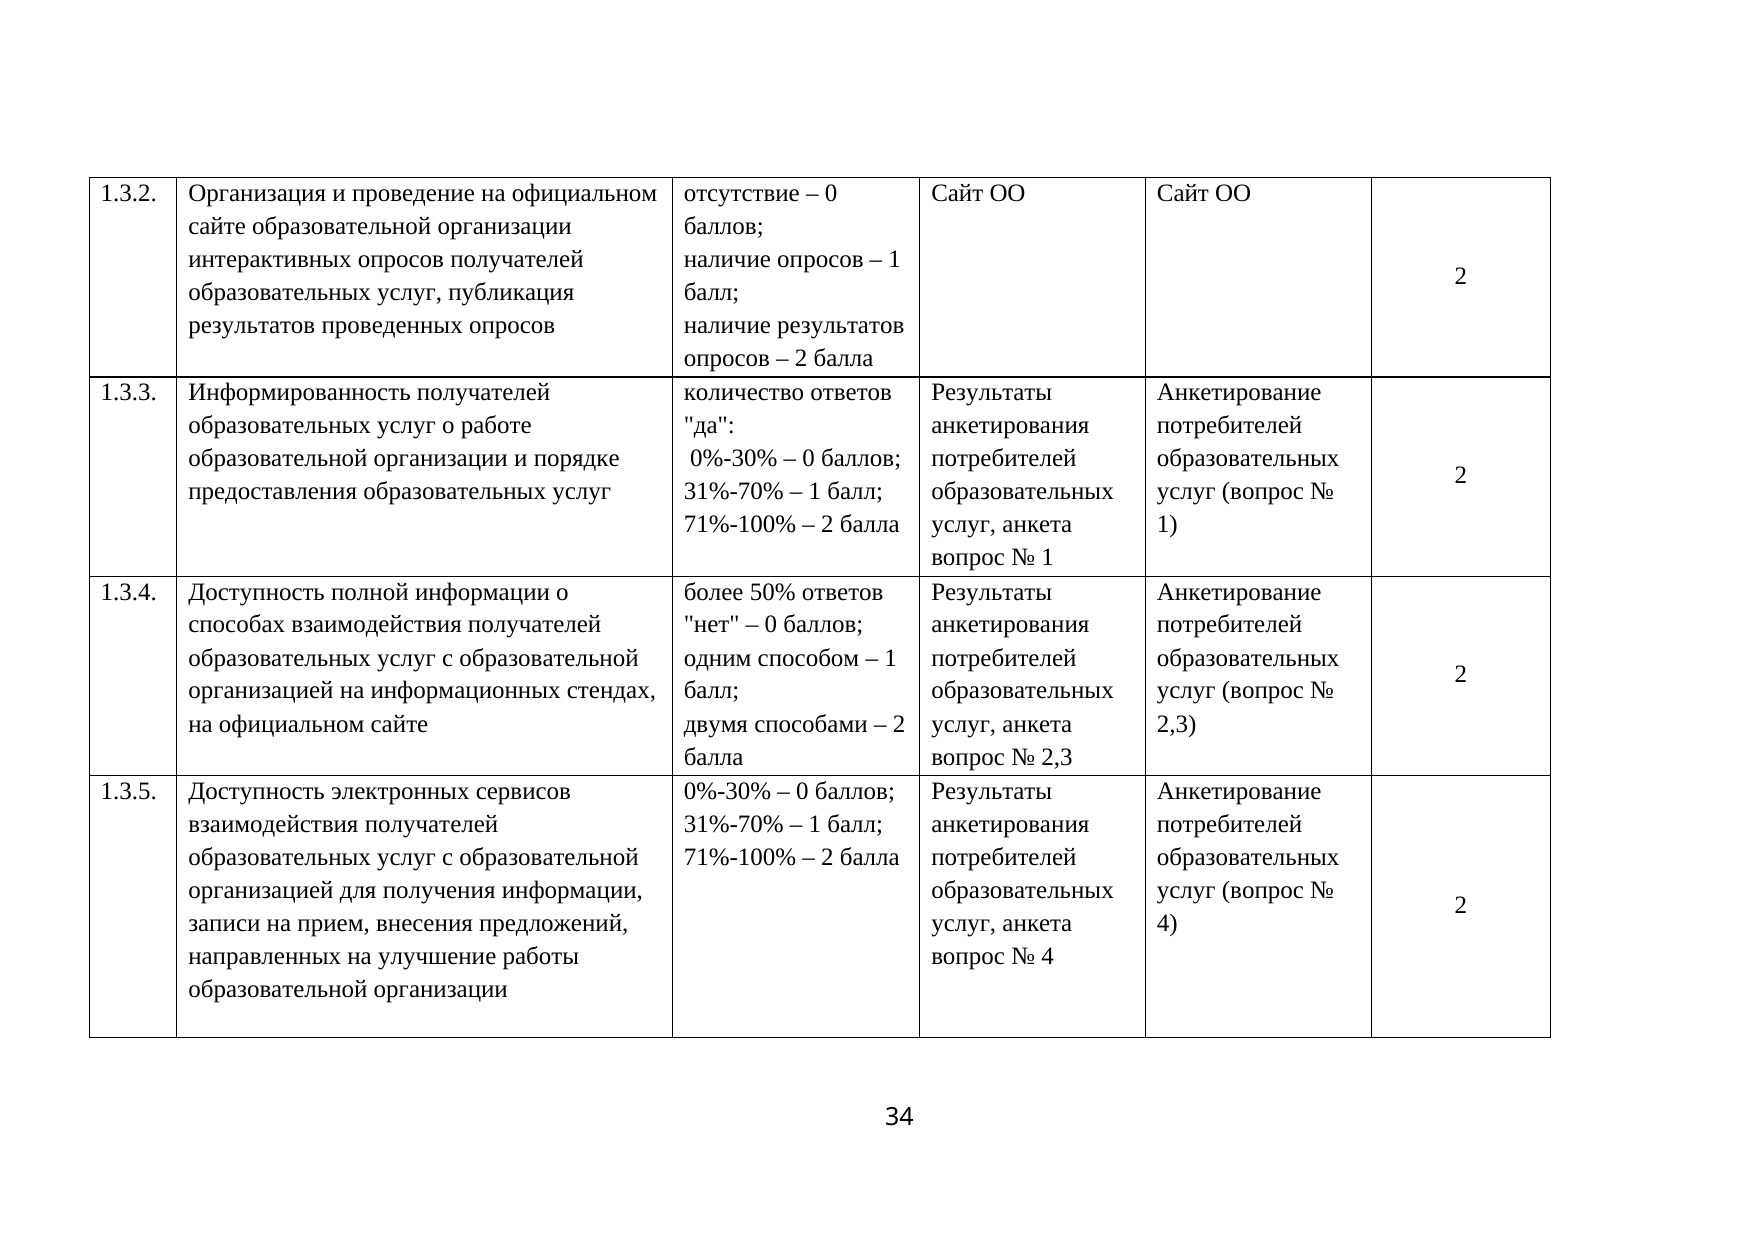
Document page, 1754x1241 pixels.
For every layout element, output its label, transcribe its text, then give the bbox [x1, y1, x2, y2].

table_cell Доступность электронных сервисов взаимодействия получателей образовательных услуг с образовательной организацией для получения информации, записи на прием, внесения предложений, направленных на улучшение работы образовательной организации [177, 776, 672, 1037]
table_cell 1.3.4. [90, 577, 176, 775]
table_cell более 50% ответов "нет" – 0 баллов; одним способом – 1 балл; двумя способами – 2 балла [673, 577, 919, 775]
table_cell Анкетирование потребителей образовательных услуг (вопрос № 1) [1146, 378, 1371, 576]
table_cell 1.3.5. [90, 776, 176, 1037]
table_cell количество ответов "да": 0%-30% – 0 баллов; 31%-70% – 1 балл; 71%-100% – 2 балла [673, 378, 919, 576]
table_cell 2 [1372, 178, 1550, 376]
table_cell Сайт ОО [1146, 178, 1371, 376]
table_cell 1.3.2. [90, 178, 176, 376]
table_cell 2 [1372, 378, 1550, 576]
table_cell Доступность полной информации о способах взаимодействия получателей образовательных услуг с образовательной организацией на информационных стендах, на официальном сайте [177, 577, 672, 775]
table_cell 0%-30% – 0 баллов; 31%-70% – 1 балл; 71%-100% – 2 балла [673, 776, 919, 1037]
table_cell Результаты анкетирования потребителей образовательных услуг, анкета вопрос № 1 [920, 378, 1145, 576]
table_cell 2 [1372, 776, 1550, 1037]
table_cell Результаты анкетирования потребителей образовательных услуг, анкета вопрос № 4 [920, 776, 1145, 1037]
table_cell Анкетирование потребителей образовательных услуг (вопрос № 2,3) [1146, 577, 1371, 775]
table_cell 1.3.3. [90, 378, 176, 576]
table_cell Результаты анкетирования потребителей образовательных услуг, анкета вопрос № 2,3 [920, 577, 1145, 775]
table_cell 2 [1372, 577, 1550, 775]
table_cell Анкетирование потребителей образовательных услуг (вопрос № 4) [1146, 776, 1371, 1037]
table_cell Организация и проведение на официальном сайте образовательной организации интерактивных опросов получателей образовательных услуг, публикация результатов проведенных опросов [177, 178, 672, 376]
table_cell Сайт ОО [920, 178, 1145, 376]
table_cell отсутствие – 0 баллов; наличие опросов – 1 балл; наличие результатов опросов – 2 балла [673, 178, 919, 376]
table_cell Информированность получателей образовательных услуг о работе образовательной организации и порядке предоставления образовательных услуг [177, 378, 672, 576]
